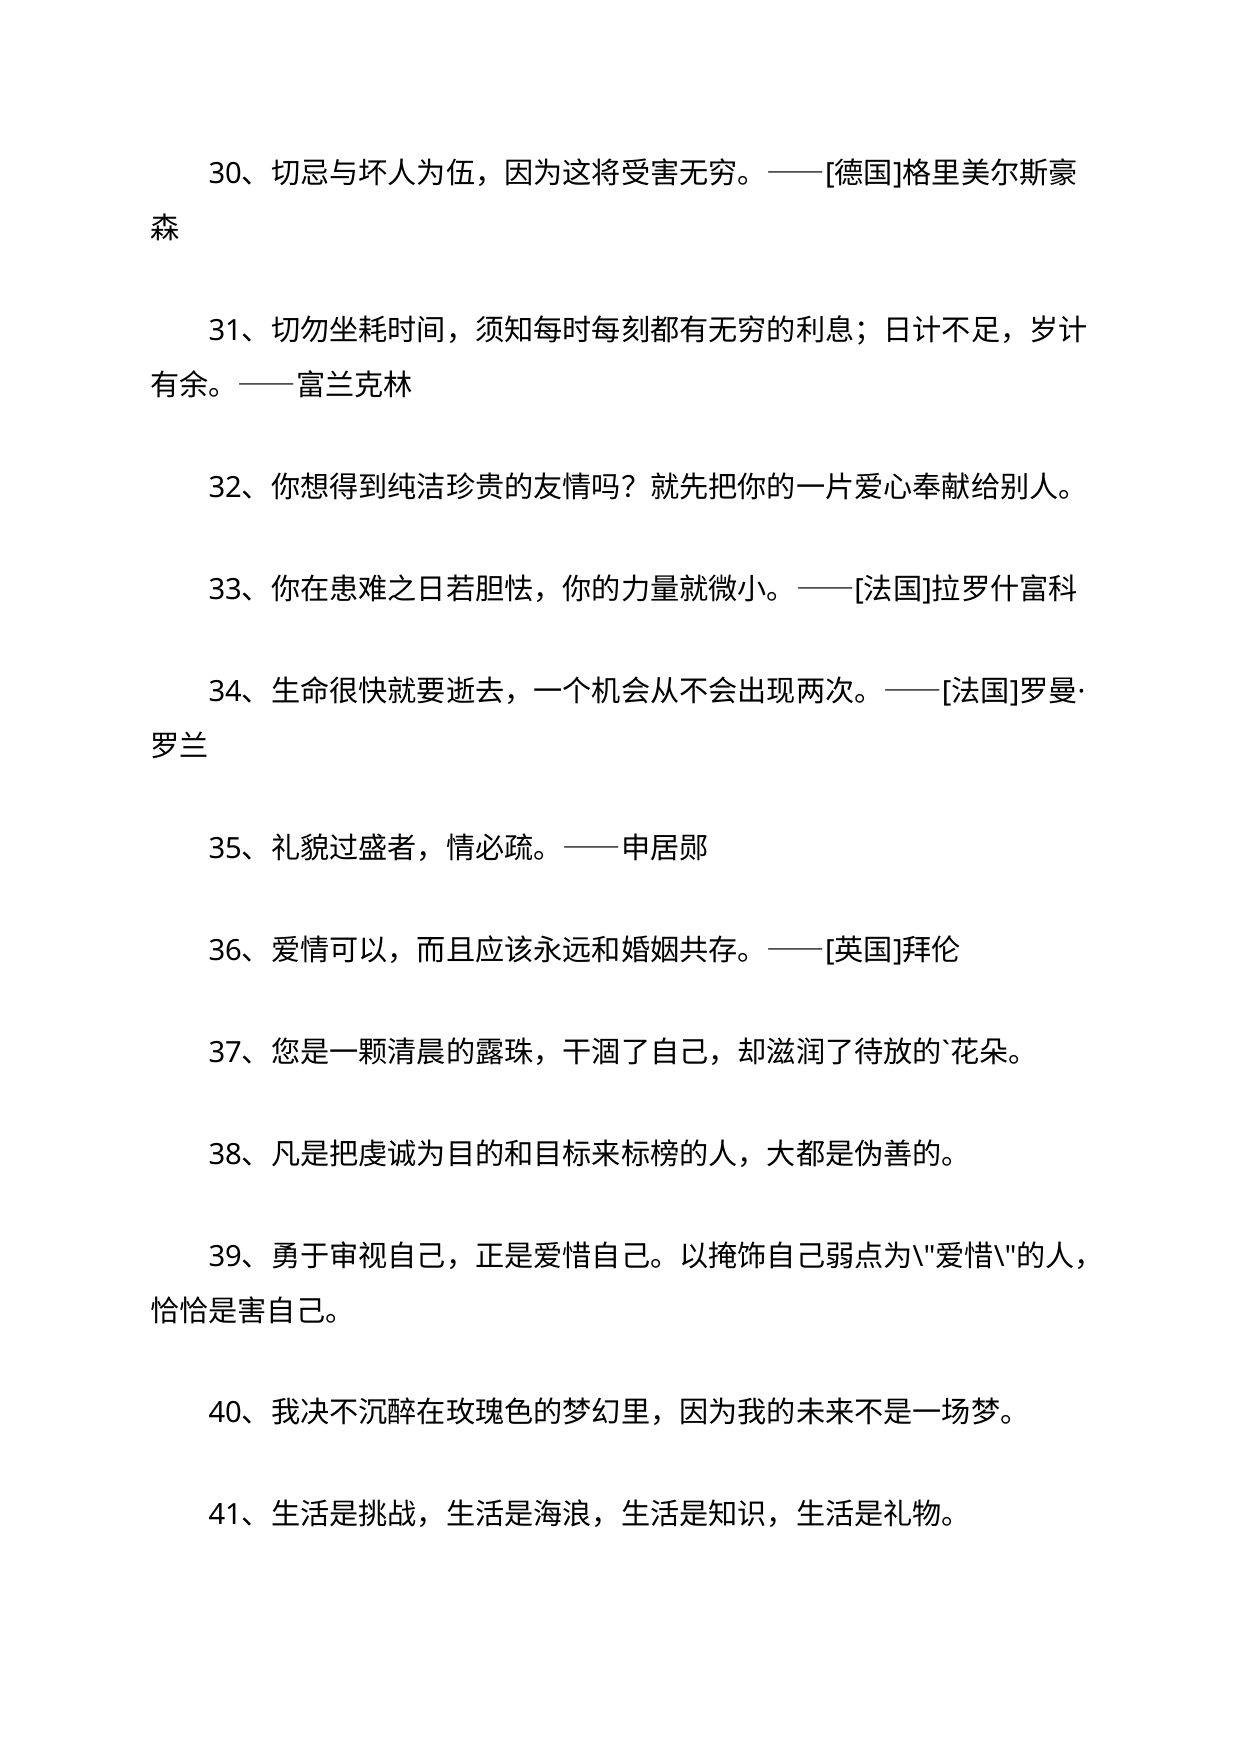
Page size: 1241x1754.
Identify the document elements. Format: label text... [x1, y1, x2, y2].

text 33、你在患难之日若胆怯，你的力量就微小。——[法国]拉罗什富科 [150, 566, 1090, 608]
text 32、你想得到纯洁珍贵的友情吗？就先把你的一片爱心奉献给别人。 [150, 463, 1090, 506]
text 39、勇于审视自己，正是爱惜自己。以掩饰自己弱点为\"爱惜\"的人，恰恰是害自己。 [150, 1232, 1090, 1329]
text 38、凡是把虔诚为目的和目标来标榜的人，大都是伪善的。 [150, 1130, 1090, 1173]
text 37、您是一颗清晨的露珠，干涸了自己，却滋润了待放的`花朵。 [150, 1028, 1090, 1071]
text 35、礼貌过盛者，情必疏。——申居郧 [150, 824, 1090, 867]
text 36、爱情可以，而且应该永远和婚姻共存。——[英国]拜伦 [150, 926, 1090, 969]
text 40、我决不沉醉在玫瑰色的梦幻里，因为我的未来不是一场梦。 [150, 1389, 1090, 1431]
text 41、生活是挑战，生活是海浪，生活是知识，生活是礼物。 [150, 1491, 1090, 1533]
text 34、生命很快就要逝去，一个机会从不会出现两次。——[法国]罗曼·罗兰 [150, 667, 1090, 765]
text 31、切勿坐耗时间，须知每时每刻都有无穷的利息；日计不足，岁计有余。——富兰克林 [150, 307, 1090, 404]
text 30、切忌与坏人为伍，因为这将受害无穷。——[德国]格里美尔斯豪森 [150, 150, 1090, 247]
